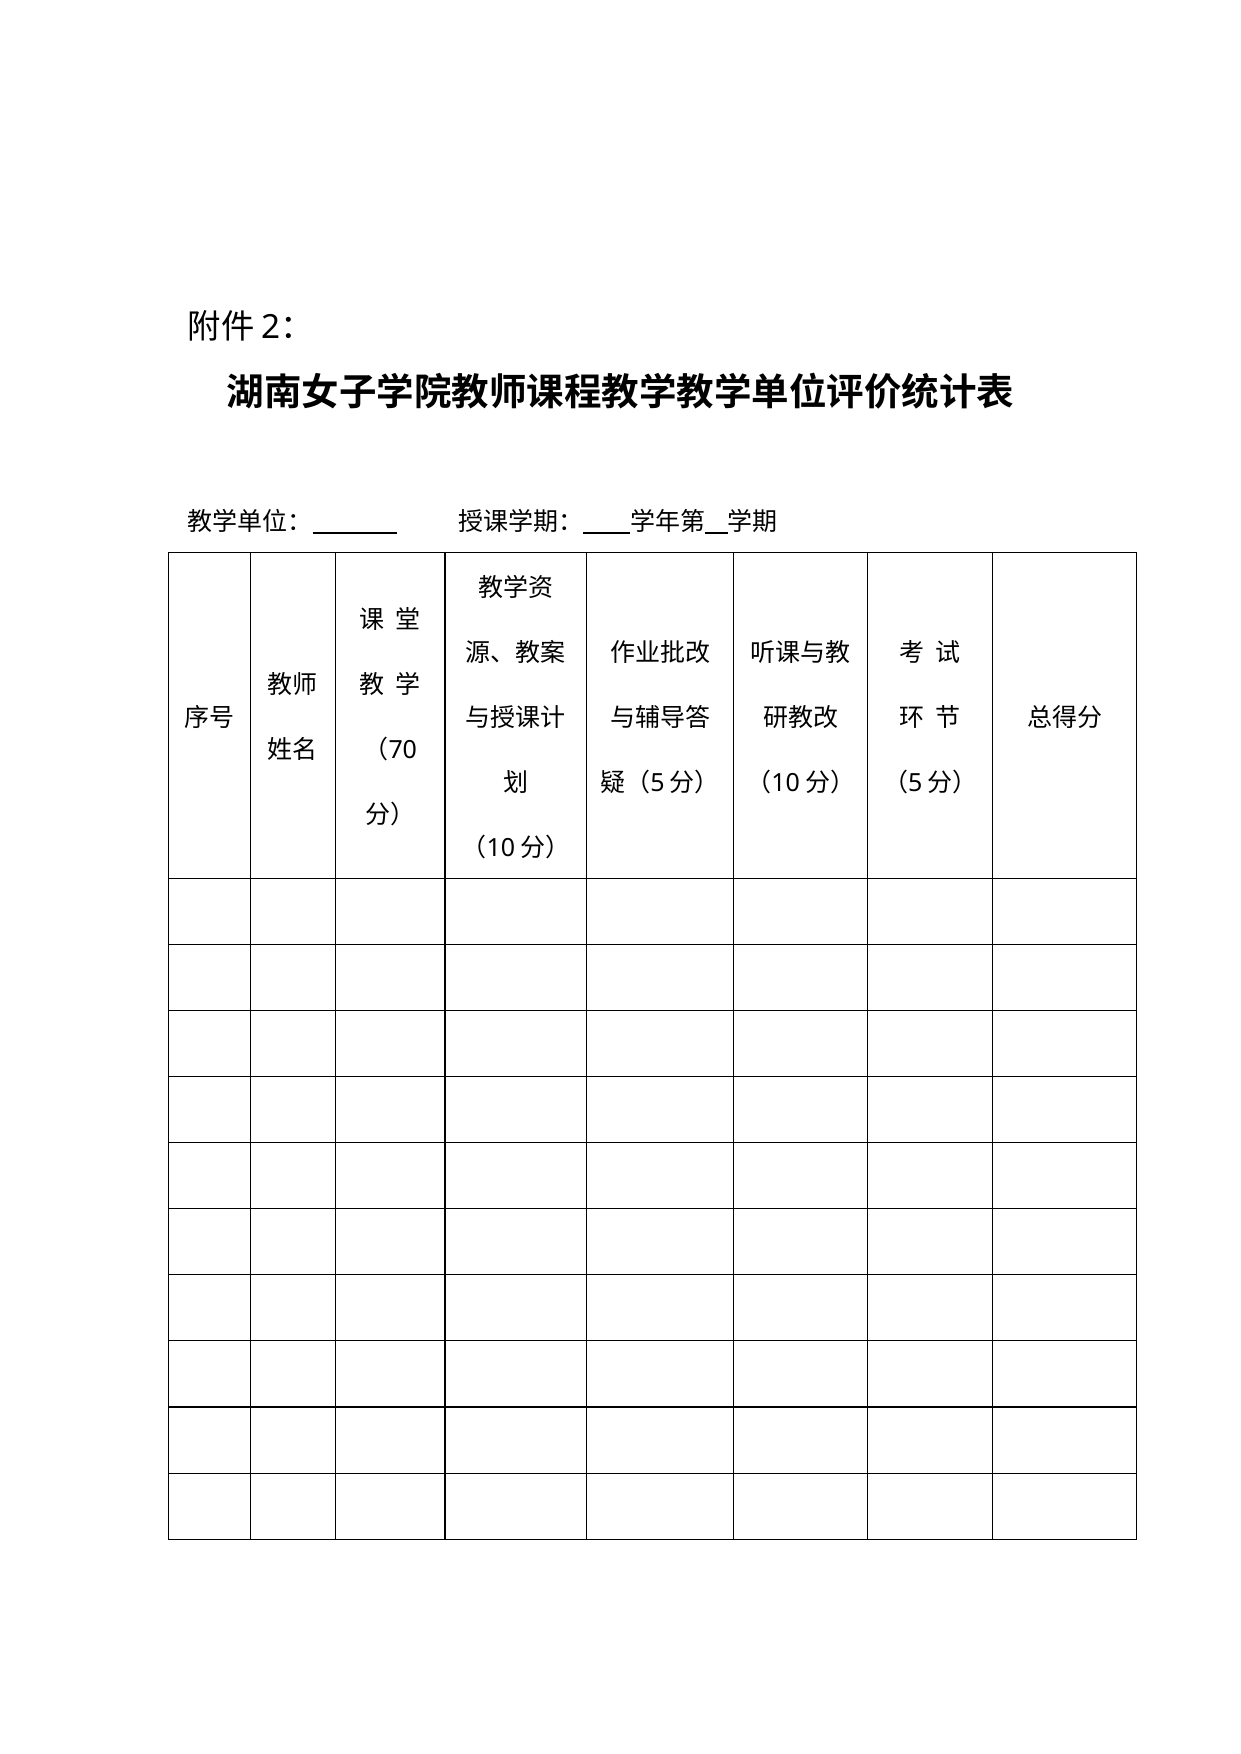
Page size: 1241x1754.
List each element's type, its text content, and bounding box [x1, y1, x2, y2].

table_cell [587, 1408, 733, 1472]
table_cell [993, 1408, 1136, 1472]
table_cell [734, 1474, 867, 1538]
table_cell [251, 945, 335, 1010]
table_cell [251, 1209, 335, 1274]
table_cell [734, 945, 867, 1010]
table_cell [336, 1077, 444, 1142]
table_cell [993, 879, 1136, 944]
table_cell [868, 879, 992, 944]
table_cell [868, 1077, 992, 1142]
table_cell [993, 1011, 1136, 1076]
table_cell [169, 1143, 250, 1208]
table_cell [587, 1209, 733, 1274]
table_cell [587, 1474, 733, 1538]
table_cell [587, 1341, 733, 1406]
table_cell [868, 1341, 992, 1406]
table_cell [868, 945, 992, 1010]
table_cell [251, 1408, 335, 1472]
table_cell [868, 1474, 992, 1538]
table_cell [587, 1275, 733, 1340]
table_cell [868, 1143, 992, 1208]
text 附件2： [187, 292, 1053, 357]
table_cell [251, 1474, 335, 1538]
table_cell [446, 1474, 586, 1538]
table_header 教师 姓名 [251, 553, 335, 878]
table_cell [336, 1341, 444, 1406]
table_header 教学资源、教案与授课计划 （10分） [446, 553, 586, 878]
table_header 课 堂 教 学 （70分） [336, 553, 444, 878]
table_header 听课与教研教改 （10分） [734, 553, 867, 878]
table_cell [868, 1209, 992, 1274]
table_cell [587, 879, 733, 944]
table_cell [993, 945, 1136, 1010]
table_cell [336, 879, 444, 944]
table_cell [251, 1011, 335, 1076]
table_cell [336, 1011, 444, 1076]
text 教学单位： 授课学期： 学年第 学期 [187, 487, 1053, 552]
table_cell [169, 945, 250, 1010]
table_header 作业批改与辅导答疑（5分） [587, 553, 733, 878]
table_cell [336, 945, 444, 1010]
table_cell [587, 945, 733, 1010]
table_cell [169, 1011, 250, 1076]
table_cell [169, 1408, 250, 1472]
table_cell [587, 1143, 733, 1208]
table_cell [446, 1011, 586, 1076]
table_cell [868, 1408, 992, 1472]
table_cell [446, 1209, 586, 1274]
table_cell [993, 1341, 1136, 1406]
table_cell [446, 1143, 586, 1208]
table_cell [251, 1341, 335, 1406]
table_cell [868, 1011, 992, 1076]
table_cell [446, 1408, 586, 1472]
table_cell [734, 879, 867, 944]
table_cell [734, 1143, 867, 1208]
table_cell [993, 1474, 1136, 1538]
table_cell [993, 1275, 1136, 1340]
table_cell [993, 1077, 1136, 1142]
table_cell [336, 1408, 444, 1472]
table_cell [251, 1143, 335, 1208]
table_cell [169, 879, 250, 944]
table_cell [169, 1275, 250, 1340]
table_cell [446, 945, 586, 1010]
table_cell [251, 1275, 335, 1340]
table_cell [734, 1341, 867, 1406]
table_cell [251, 1077, 335, 1142]
table_cell [868, 1275, 992, 1340]
text 湖南女子学院教师课程教学教学单位评价统计表 [187, 357, 1053, 422]
table_cell [446, 1341, 586, 1406]
table_cell [446, 1077, 586, 1142]
table_header 总得分 [993, 553, 1136, 878]
table_cell [446, 1275, 586, 1340]
table_header 考 试 环 节 （5分） [868, 553, 992, 878]
table_cell [734, 1077, 867, 1142]
table_cell [169, 1077, 250, 1142]
table_cell [336, 1209, 444, 1274]
table_cell [734, 1408, 867, 1472]
table_cell [169, 1209, 250, 1274]
table_cell [734, 1275, 867, 1340]
table_cell [336, 1474, 444, 1538]
table_cell [587, 1011, 733, 1076]
table_header 序号 [169, 553, 250, 878]
table_cell [993, 1209, 1136, 1274]
table_cell [169, 1341, 250, 1406]
table_cell [993, 1143, 1136, 1208]
table_cell [169, 1474, 250, 1538]
table_cell [734, 1011, 867, 1076]
table_cell [251, 879, 335, 944]
table_cell [336, 1143, 444, 1208]
table_cell [587, 1077, 733, 1142]
table_cell [734, 1209, 867, 1274]
table_cell [336, 1275, 444, 1340]
table_cell [446, 879, 586, 944]
